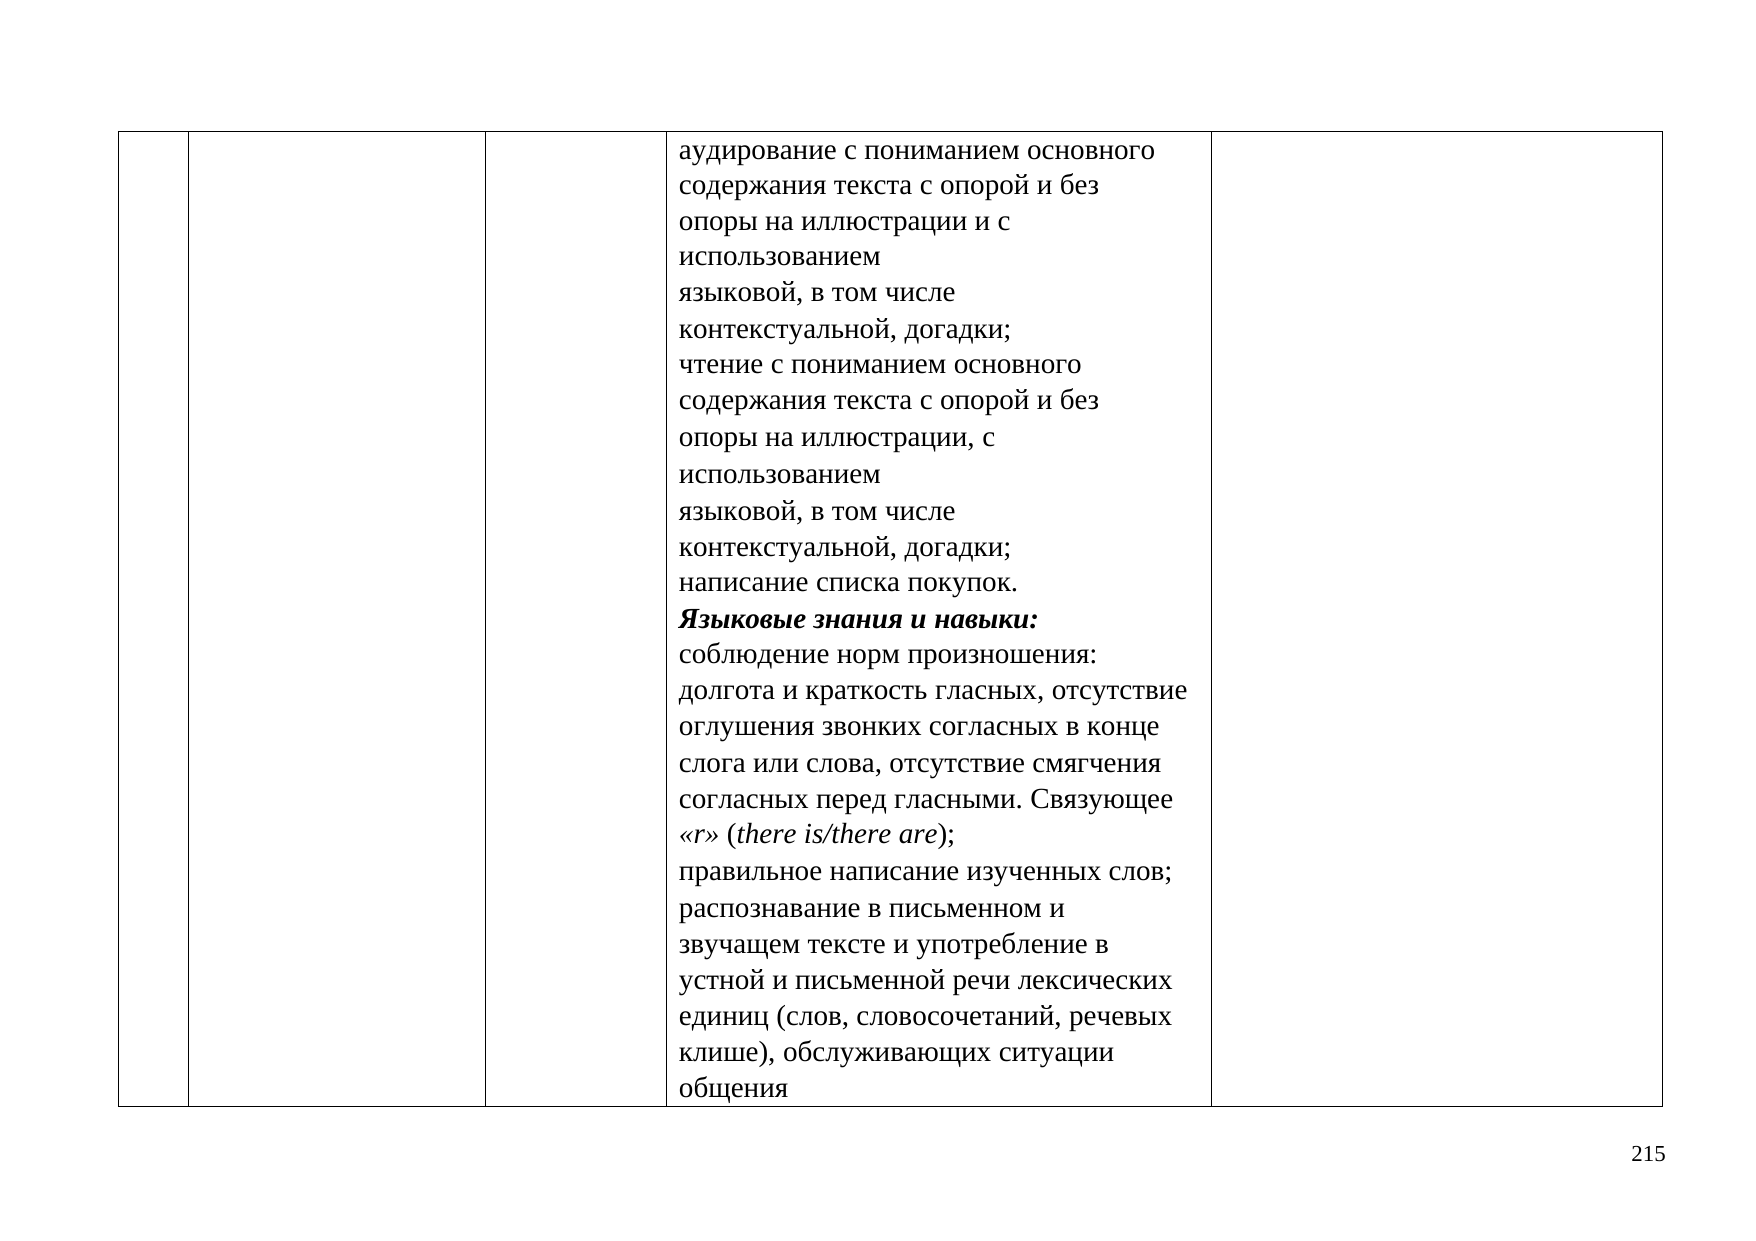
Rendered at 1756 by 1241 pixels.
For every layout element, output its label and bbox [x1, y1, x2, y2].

table_header [119, 132, 188, 1106]
table_header [667, 132, 1211, 1106]
table_header [486, 132, 666, 1106]
table_header [1212, 132, 1662, 1106]
table_header [189, 132, 485, 1106]
